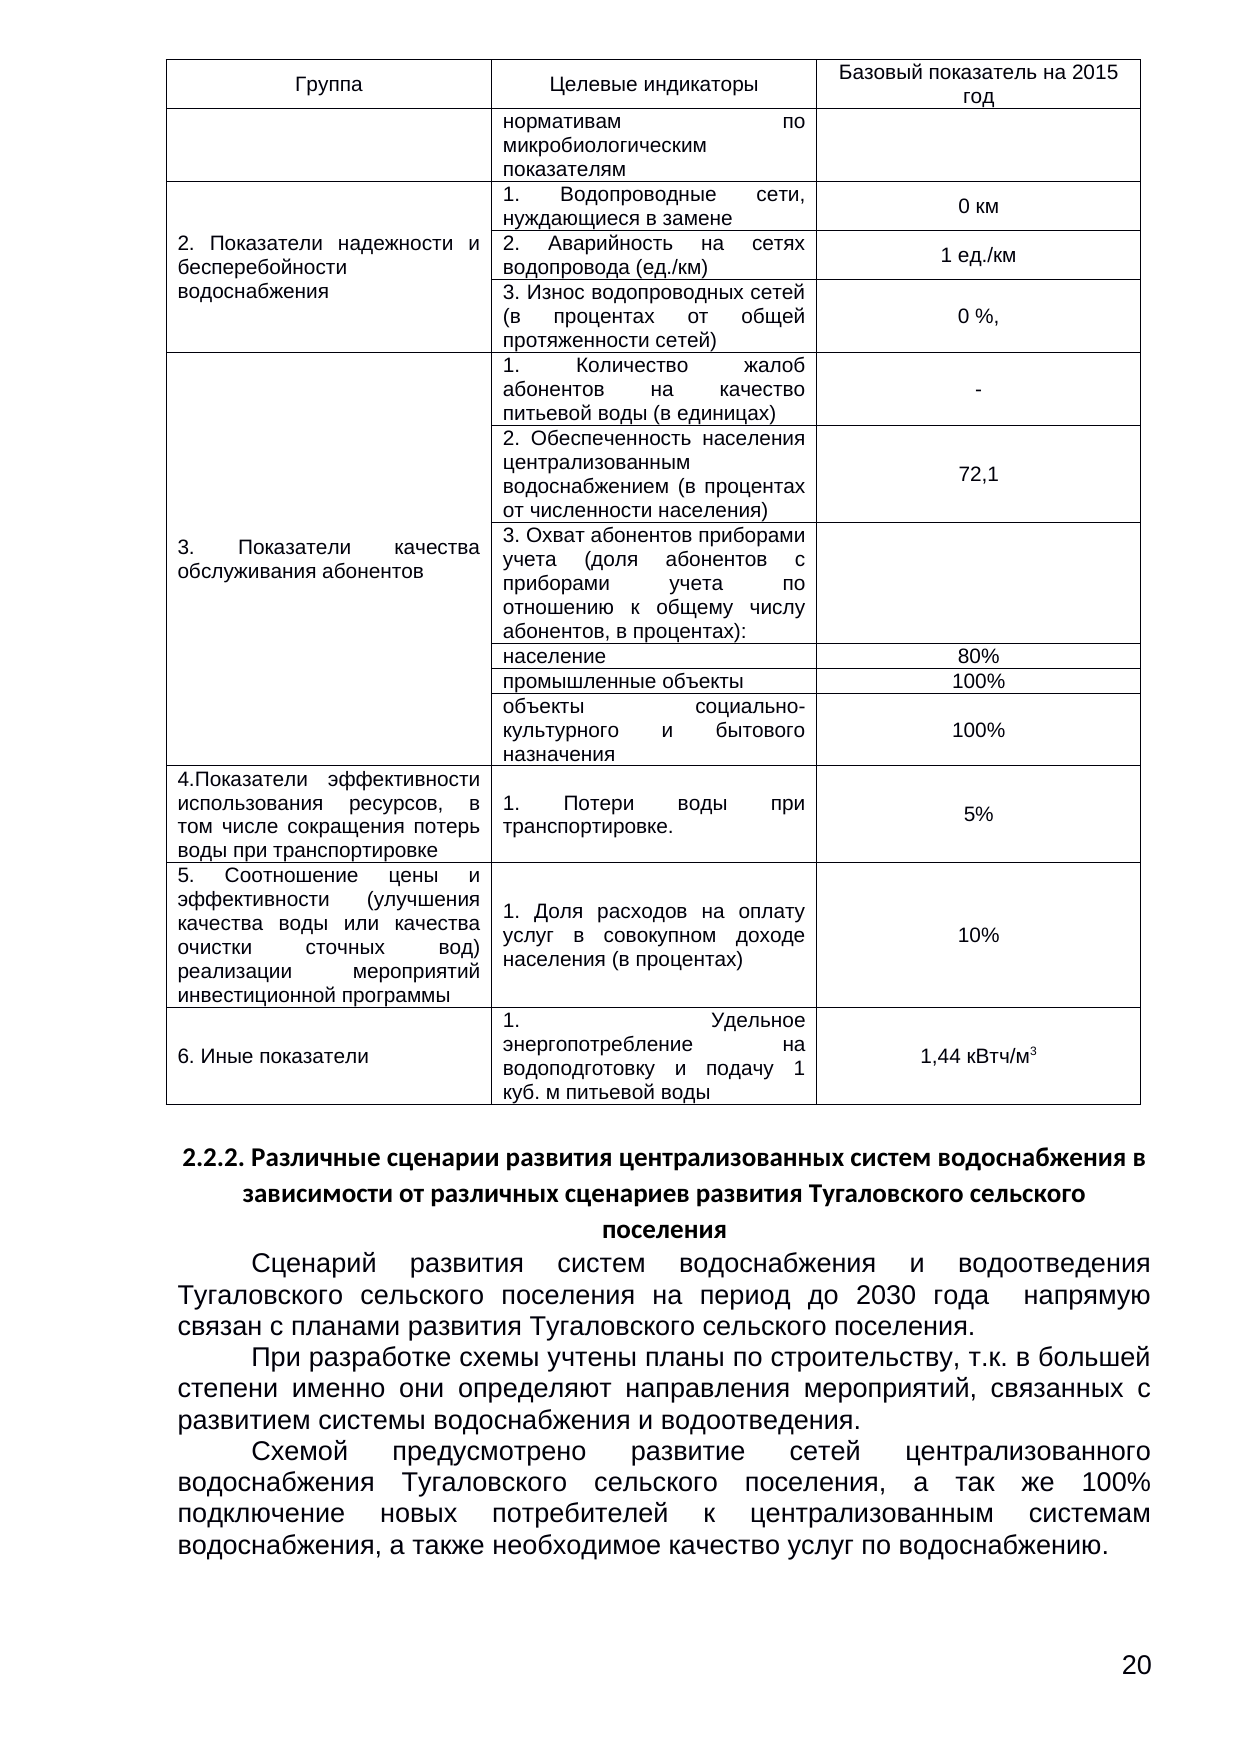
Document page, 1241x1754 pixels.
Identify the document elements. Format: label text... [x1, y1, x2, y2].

table_cell 1. Удельное энергопотребление на водоподготовку и подачу 1 куб. м питьевой воды [492, 1008, 816, 1104]
table_cell 3. Износ водопроводных сетей (в процентах от общей протяженности сетей) [492, 280, 816, 352]
text Схемой предусмотрено развитие сетей централизованного водоснабжения Тугаловского сельского поселения, а так же 100% подключение новых потребителей к централизованным системам водоснабжения, а также необходимое качество услуг по водоснабжению. [177, 1435, 1152, 1560]
text Сценарий развития систем водоснабжения и водоотведения Тугаловского сельского поселения на период до 2030 года напрямую связан с планами развития Тугаловского сельского поселения. [177, 1247, 1152, 1341]
table_header Группа [167, 60, 491, 108]
table_cell 2. Показатели надежности и бесперебойности водоснабжения [167, 182, 491, 352]
table_cell объекты социально-культурного и бытового назначения [492, 694, 816, 765]
table_cell промышленные объекты [492, 669, 816, 692]
table_header Целевые индикаторы [492, 60, 816, 108]
table_cell 1. Потери воды при транспортировке. [492, 766, 816, 862]
table_cell 2. Обеспеченность населения централизованным водоснабжением (в процентах от численности населения) [492, 426, 816, 522]
table_cell 6. Иные показатели [167, 1008, 491, 1104]
table_cell 1. Доля расходов на оплату услуг в совокупном доходе населения (в процентах) [492, 863, 816, 1007]
table_cell 5. Соотношение цены и эффективности (улучшения качества воды или качества очистки сточных вод) реализации мероприятий инвестиционной программы [167, 863, 491, 1007]
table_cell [492, 109, 816, 181]
table_cell 10% [817, 863, 1140, 1007]
text При разработке схемы учтены планы по строительству, т.к. в большей степени именно они определяют направления мероприятий, связанных с развитием системы водоснабжения и водоотведения. [177, 1341, 1152, 1435]
text 2.2.2. Различные сценарии развития централизованных систем водоснабжения в зависимости от различных сценариев развития Тугаловского сельского поселения [177, 1141, 1152, 1245]
table_cell 1 ед./км [817, 231, 1140, 279]
table_cell 100% [817, 694, 1140, 765]
table_cell 100% [817, 669, 1140, 692]
table_cell - [817, 353, 1140, 425]
table_cell 1,44 кВтч/м3 [817, 1008, 1140, 1104]
table_cell 0% [817, 109, 1140, 181]
table_cell 2. Аварийность на сетях водопровода (ед./км) [492, 231, 816, 279]
table_header Базовый показатель на 2015 год [817, 60, 1140, 108]
table_cell 80% [817, 644, 1140, 667]
table_cell 72,1 [817, 426, 1140, 522]
table_cell 3. Показатели качества обслуживания абонентов [167, 353, 491, 765]
table_cell 0 км [817, 182, 1140, 230]
table_cell 1. Количество жалоб абонентов на качество питьевой воды (в единицах) [492, 353, 816, 425]
table_cell [817, 523, 1140, 642]
table_cell 3. Охват абонентов приборами учета (доля абонентов с приборами учета по отношению к общему числу абонентов, в процентах): [492, 523, 816, 642]
table_cell 0 %, [817, 280, 1140, 352]
table_cell 1. Водопроводные сети, нуждающиеся в замене [492, 182, 816, 230]
table_cell 5% [817, 766, 1140, 862]
table_cell население [492, 644, 816, 667]
table_cell 4.Показатели эффективности использования ресурсов, в том числе сокращения потерь воды при транспортировке [167, 766, 491, 862]
